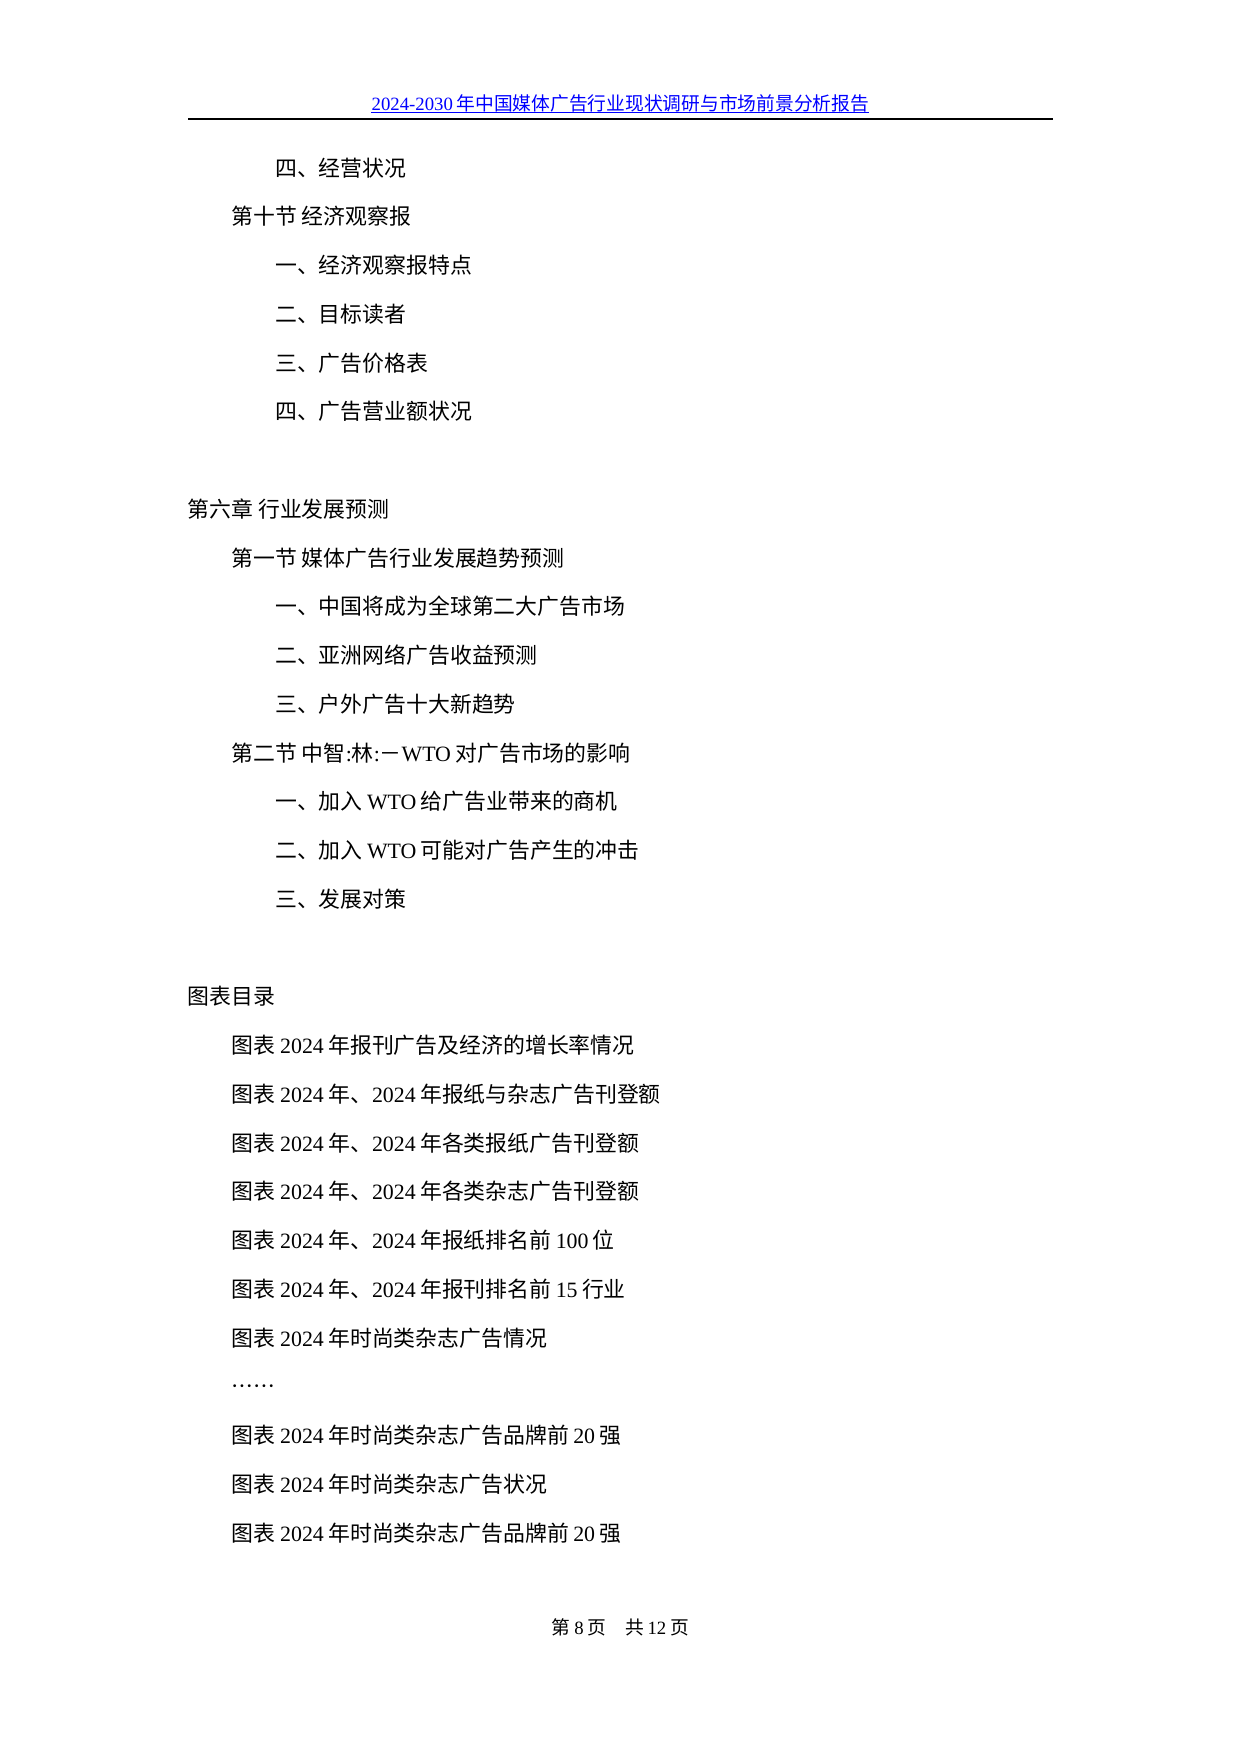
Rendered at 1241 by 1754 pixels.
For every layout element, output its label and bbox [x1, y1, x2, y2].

text [187, 150, 1053, 1548]
